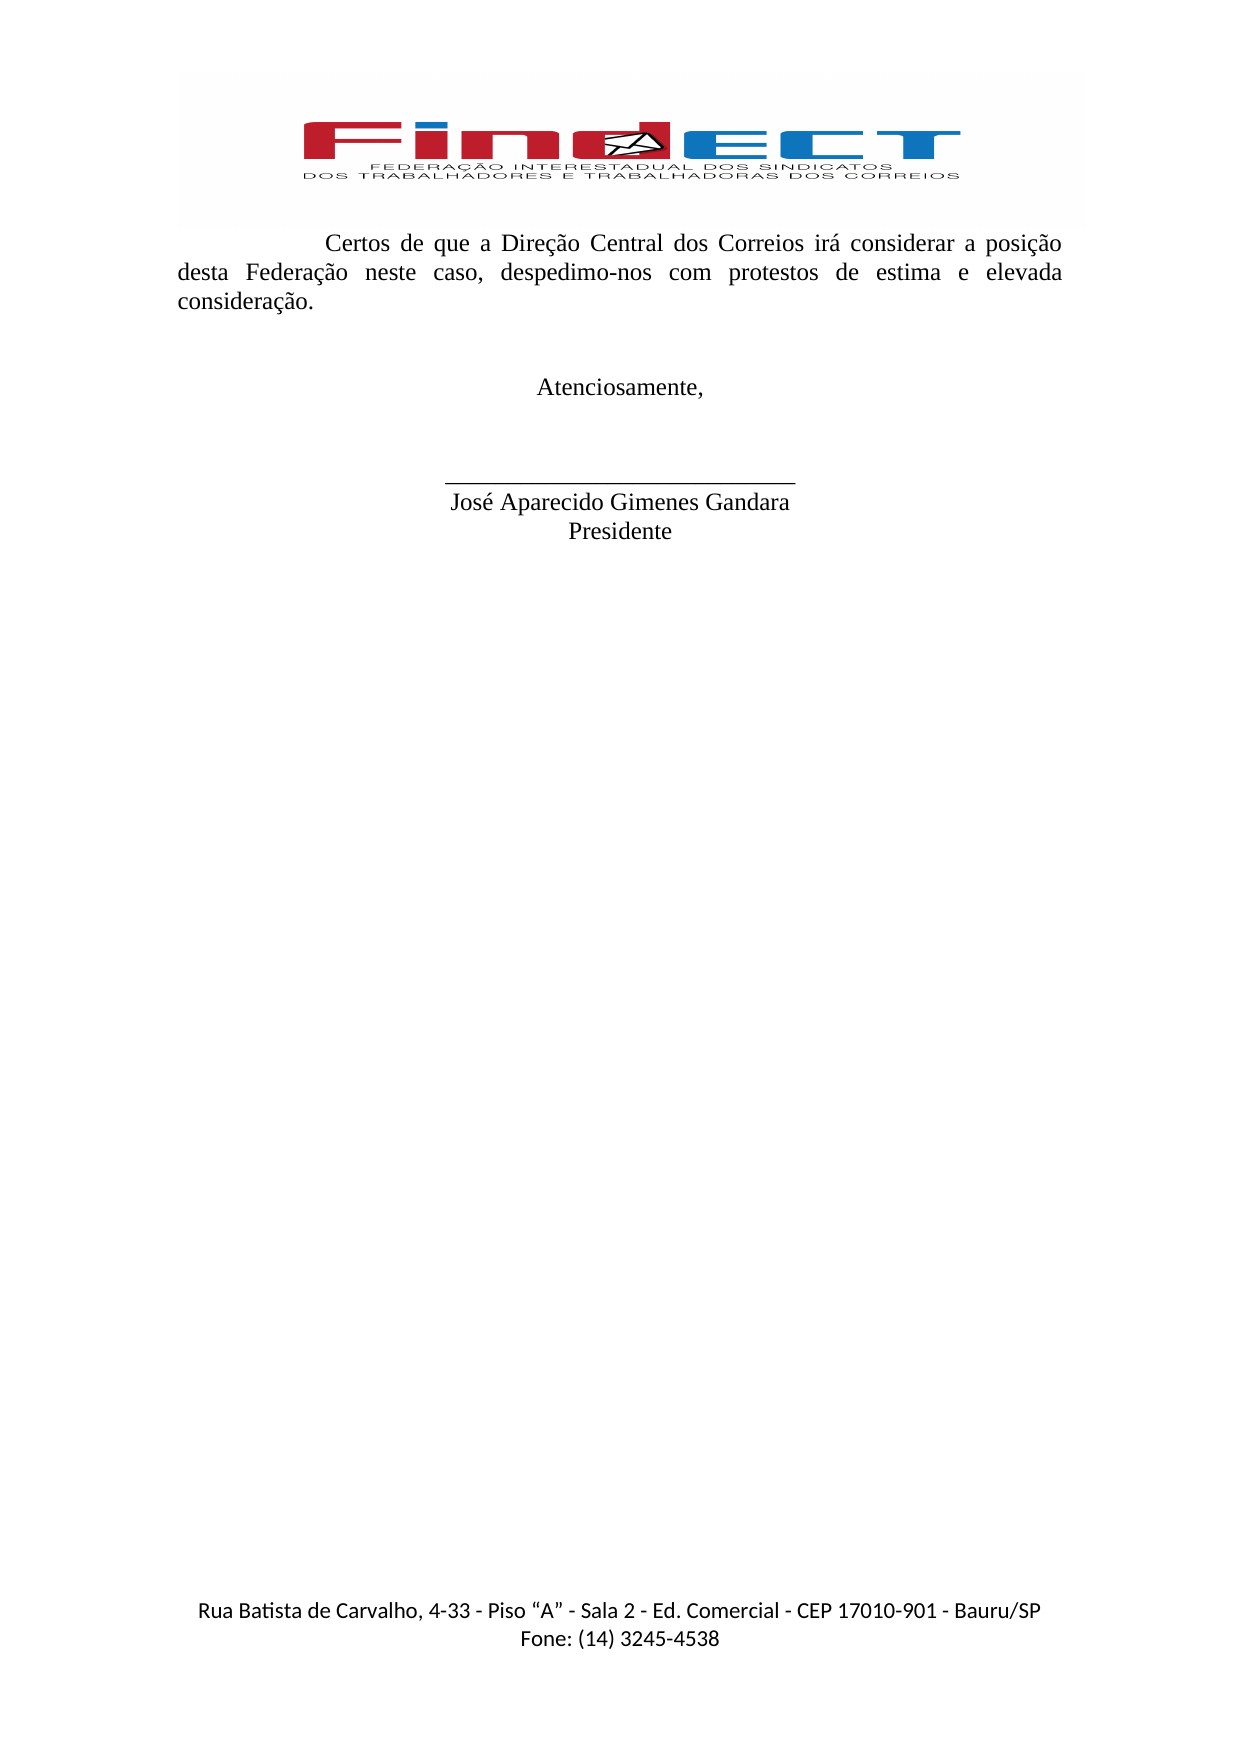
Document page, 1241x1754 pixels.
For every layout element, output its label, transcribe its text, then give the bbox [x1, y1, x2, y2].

text Certos de que a Direção Central dos Correios irá considerar a posição desta Federação neste caso, despedimo-nos com protestos de estima e elevada consideração. [177, 229, 1063, 315]
text José Aparecido Gimenes Gandara [177, 487, 1063, 516]
text Presidente [177, 516, 1063, 545]
picture [177, 73, 1087, 229]
text ____________________________ [177, 458, 1063, 487]
text Atenciosamente, [177, 372, 1063, 401]
